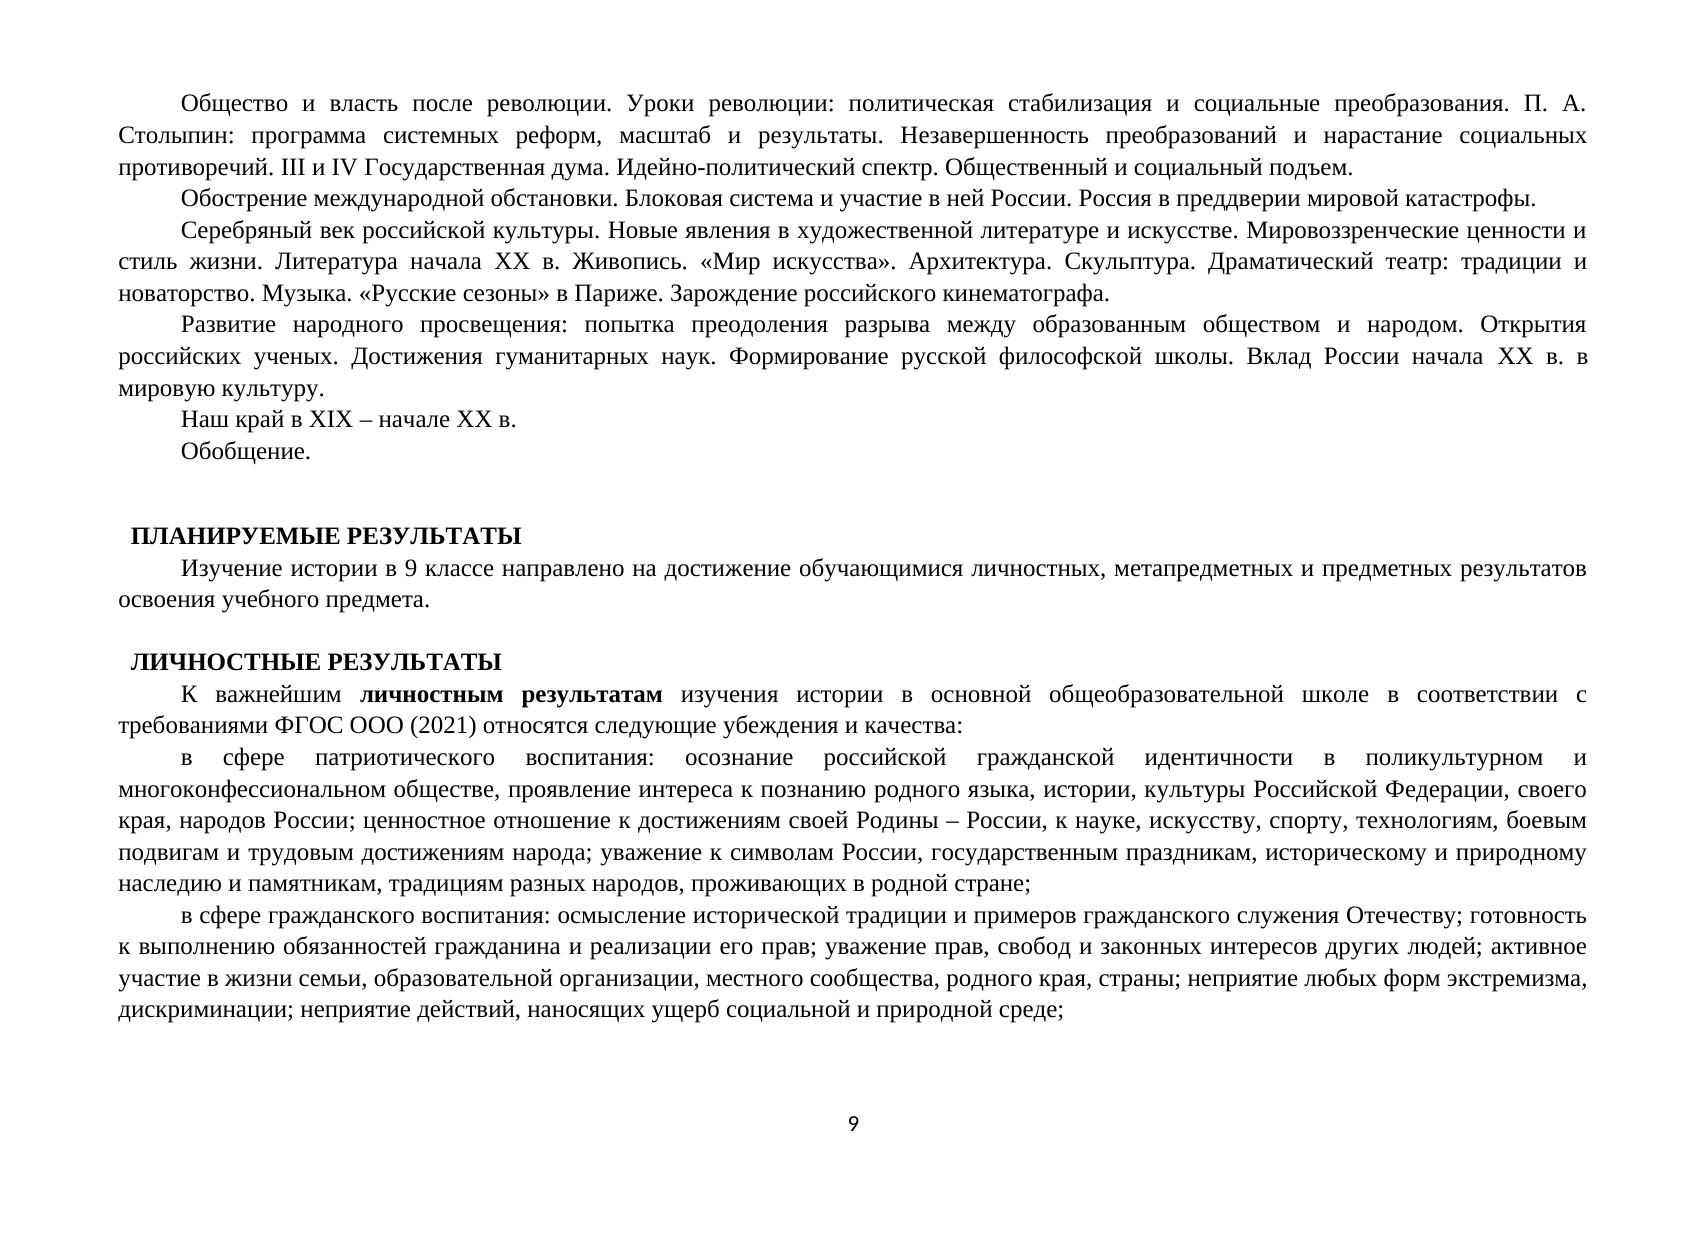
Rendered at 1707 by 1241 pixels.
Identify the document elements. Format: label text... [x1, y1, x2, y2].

text ЛИЧНОСТНЫЕ РЕЗУЛЬТАТЫ [131, 647, 1588, 676]
text Изучение истории в 9 классе направлено на достижение обучающимися личностных, метапредметных и предметных результатов освоения учебного предмета. [118, 553, 1588, 613]
text Общество и власть после революции. Уроки революции: политическая стабилизация и социальные преобразования. П. А. Столыпин: программа системных реформ, масштаб и результаты. Незавершенность преобразований и нарастание социальных противоречий. III и IV Государственная дума. Идейно-политический спектр. Общественный и социальный подъем. [118, 88, 1588, 180]
text Наш край в XIX – начале ХХ в. [118, 404, 1588, 433]
text Серебряный век российской культуры. Новые явления в художественной литературе и искусстве. Мировоззренческие ценности и стиль жизни. Литература начала XX в. Живопись. «Мир искусства». Архитектура. Скульптура. Драматический театр: традиции и новаторство. Музыка. «Русские сезоны» в Париже. Зарождение российского кинематографа. [118, 215, 1588, 307]
text ПЛАНИРУЕМЫЕ РЕЗУЛЬТАТЫ [131, 521, 1588, 550]
text в сфере патриотического воспитания: осознание российской гражданской идентичности в поликультурном и многоконфессиональном обществе, проявление интереса к познанию родного языка, истории, культуры Российской Федерации, своего края, народов России; ценностное отношение к достижениям своей Родины – России, к науке, искусству, спорту, технологиям, боевым подвигам и трудовым достижениям народа; уважение к символам России, государственным праздникам, историческому и природному наследию и памятникам, традициям разных народов, проживающих в родной стране; [118, 742, 1588, 897]
text в сфере гражданского воспитания: осмысление исторической традиции и примеров гражданского служения Отечеству; готовность к выполнению обязанностей гражданина и реализации его прав; уважение прав, свобод и законных интересов других людей; активное участие в жизни семьи, образовательной организации, местного сообщества, родного края, страны; неприятие любых форм экстремизма, дискриминации; неприятие действий, наносящих ущерб социальной и природной среде; [118, 900, 1588, 1023]
text К важнейшим личностным результатам изучения истории в основной общеобразовательной школе в соответствии с требованиями ФГОС ООО (2021) относятся следующие убеждения и качества: [118, 679, 1588, 739]
text Развитие народного просвещения: попытка преодоления разрыва между образованным обществом и народом. Открытия российских ученых. Достижения гуманитарных наук. Формирование русской философской школы. Вклад России начала XX в. в мировую культуру. [118, 309, 1588, 401]
text Обострение международной обстановки. Блоковая система и участие в ней России. Россия в преддверии мировой катастрофы. [118, 183, 1588, 212]
text Обобщение. [118, 436, 1588, 464]
